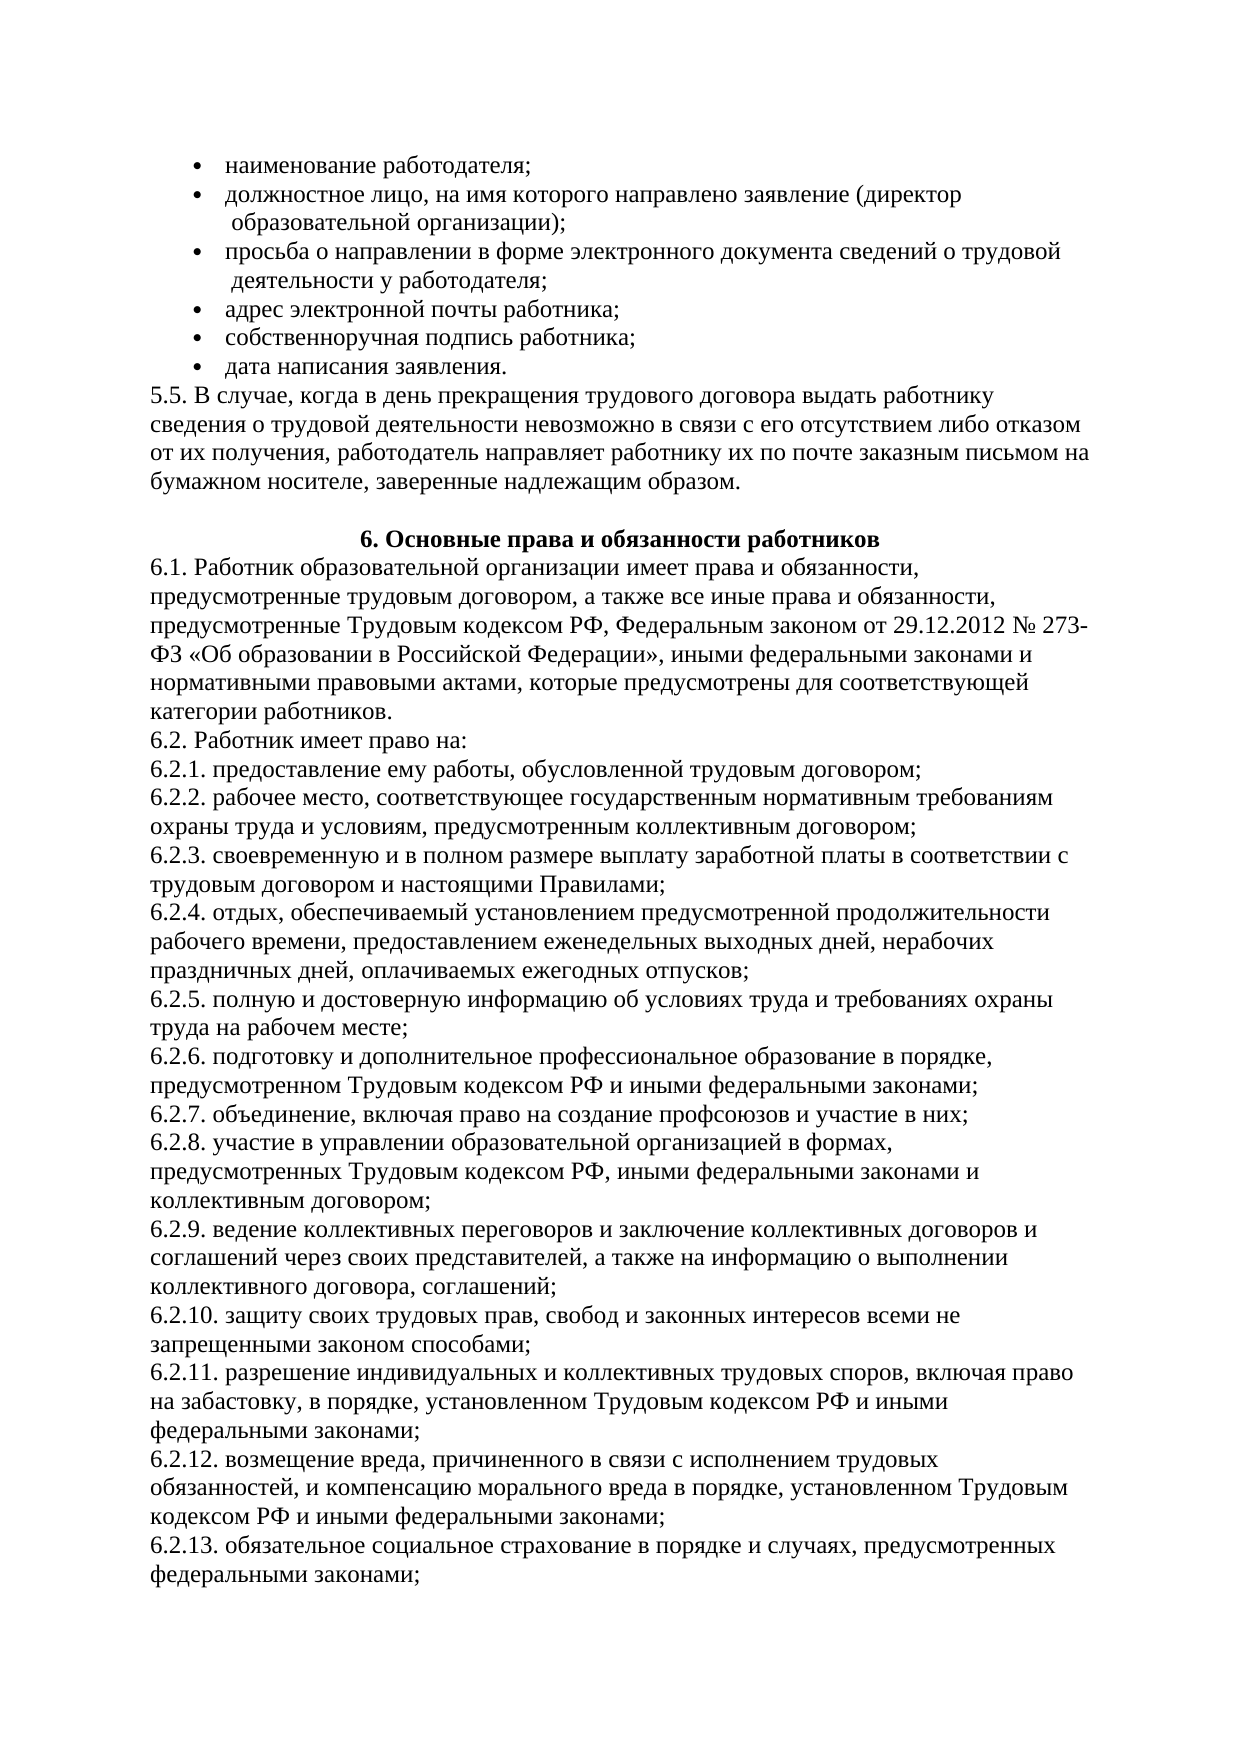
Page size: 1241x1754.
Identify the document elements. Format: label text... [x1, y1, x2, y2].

text 6. Основные права и обязанности работников [150, 581, 1090, 610]
text 6.2.11. разрешение индивидуальных и коллективных трудовых споров, включая право на забастовку, в порядке, установленном Трудовым кодексом РФ и иными федеральными законами; [150, 1415, 1090, 1501]
text 6.2.2. рабочее место, соответствующее государственным нормативным требованиям охраны труда и условиям, предусмотренным коллективным договором; [150, 840, 1090, 897]
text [150, 150, 1090, 207]
text 6.2.1. предоставление ему работы, обусловленной трудовым договором; [150, 811, 1090, 840]
text 6.2.6. подготовку и дополнительное профессиональное образование в порядке, предусмотренном Трудовым кодексом РФ и иными федеральными законами; [150, 1099, 1090, 1156]
list адрес электронной почты работника; [194, 351, 1071, 380]
text 6.2.7. объединение, включая право на создание профсоюзов и участие в них; [150, 1156, 1090, 1185]
text 6.2.10. защиту своих трудовых прав, свобод и законных интересов всеми не запрещенными законом способами; [150, 1357, 1090, 1415]
list наименование работодателя; [194, 207, 1071, 236]
text 6.2. Работник имеет право на: [150, 782, 1090, 811]
text 5.5. В случае, когда в день прекращения трудового договора выдать работнику сведения о трудовой деятельности невозможно в связи с его отсутствием либо отказом от их получения, работодатель направляет работнику их по почте заказным письмом на бумажном носителе, заверенные надлежащим образом. [150, 437, 1090, 552]
text 6.2.12. возмещение вреда, причиненного в связи с исполнением трудовых обязанностей, и компенсацию морального вреда в порядке, установленном Трудовым кодексом РФ и иными федеральными законами; [150, 1501, 1090, 1587]
text 6.2.5. полную и достоверную информацию об условиях труда и требованиях охраны труда на рабочем месте; [150, 1041, 1090, 1099]
text 6.2.8. участие в управлении образовательной организацией в формах, предусмотренных Трудовым кодексом РФ, иными федеральными законами и коллективным договором; [150, 1185, 1090, 1271]
list просьба о направлении в форме электронного документа сведений о трудовой деятельности у работодателя; [194, 294, 1071, 351]
list должностное лицо, на имя которого направлено заявление (директор образовательной организации); [194, 236, 1071, 294]
text 6.2.4. отдых, обеспечиваемый установлением предусмотренной продолжительности рабочего времени, предоставлением еженедельных выходных дней, нерабочих праздничных дней, оплачиваемых ежегодных отпусков; [150, 955, 1090, 1041]
list собственноручная подпись работника; [194, 380, 1071, 409]
text 6.1. Работник образовательной организации имеет права и обязанности, предусмотренные трудовым договором, а также все иные права и обязанности, предусмотренные Трудовым кодексом РФ, Федеральным законом от 29.12.2012 № 273-ФЗ «Об образовании в Российской Федерации», иными федеральными законами и нормативными правовыми актами, которые предусмотрены для соответствующей категории работников. [150, 610, 1090, 782]
text 6.2.9. ведение коллективных переговоров и заключение коллективных договоров и соглашений через своих представителей, а также на информацию о выполнении коллективного договора, соглашений; [150, 1271, 1090, 1357]
text 6.2.3. своевременную и в полном размере выплату заработной платы в соответствии с трудовым договором и настоящими Правилами; [150, 897, 1090, 955]
list дата написания заявления. [194, 409, 1071, 437]
